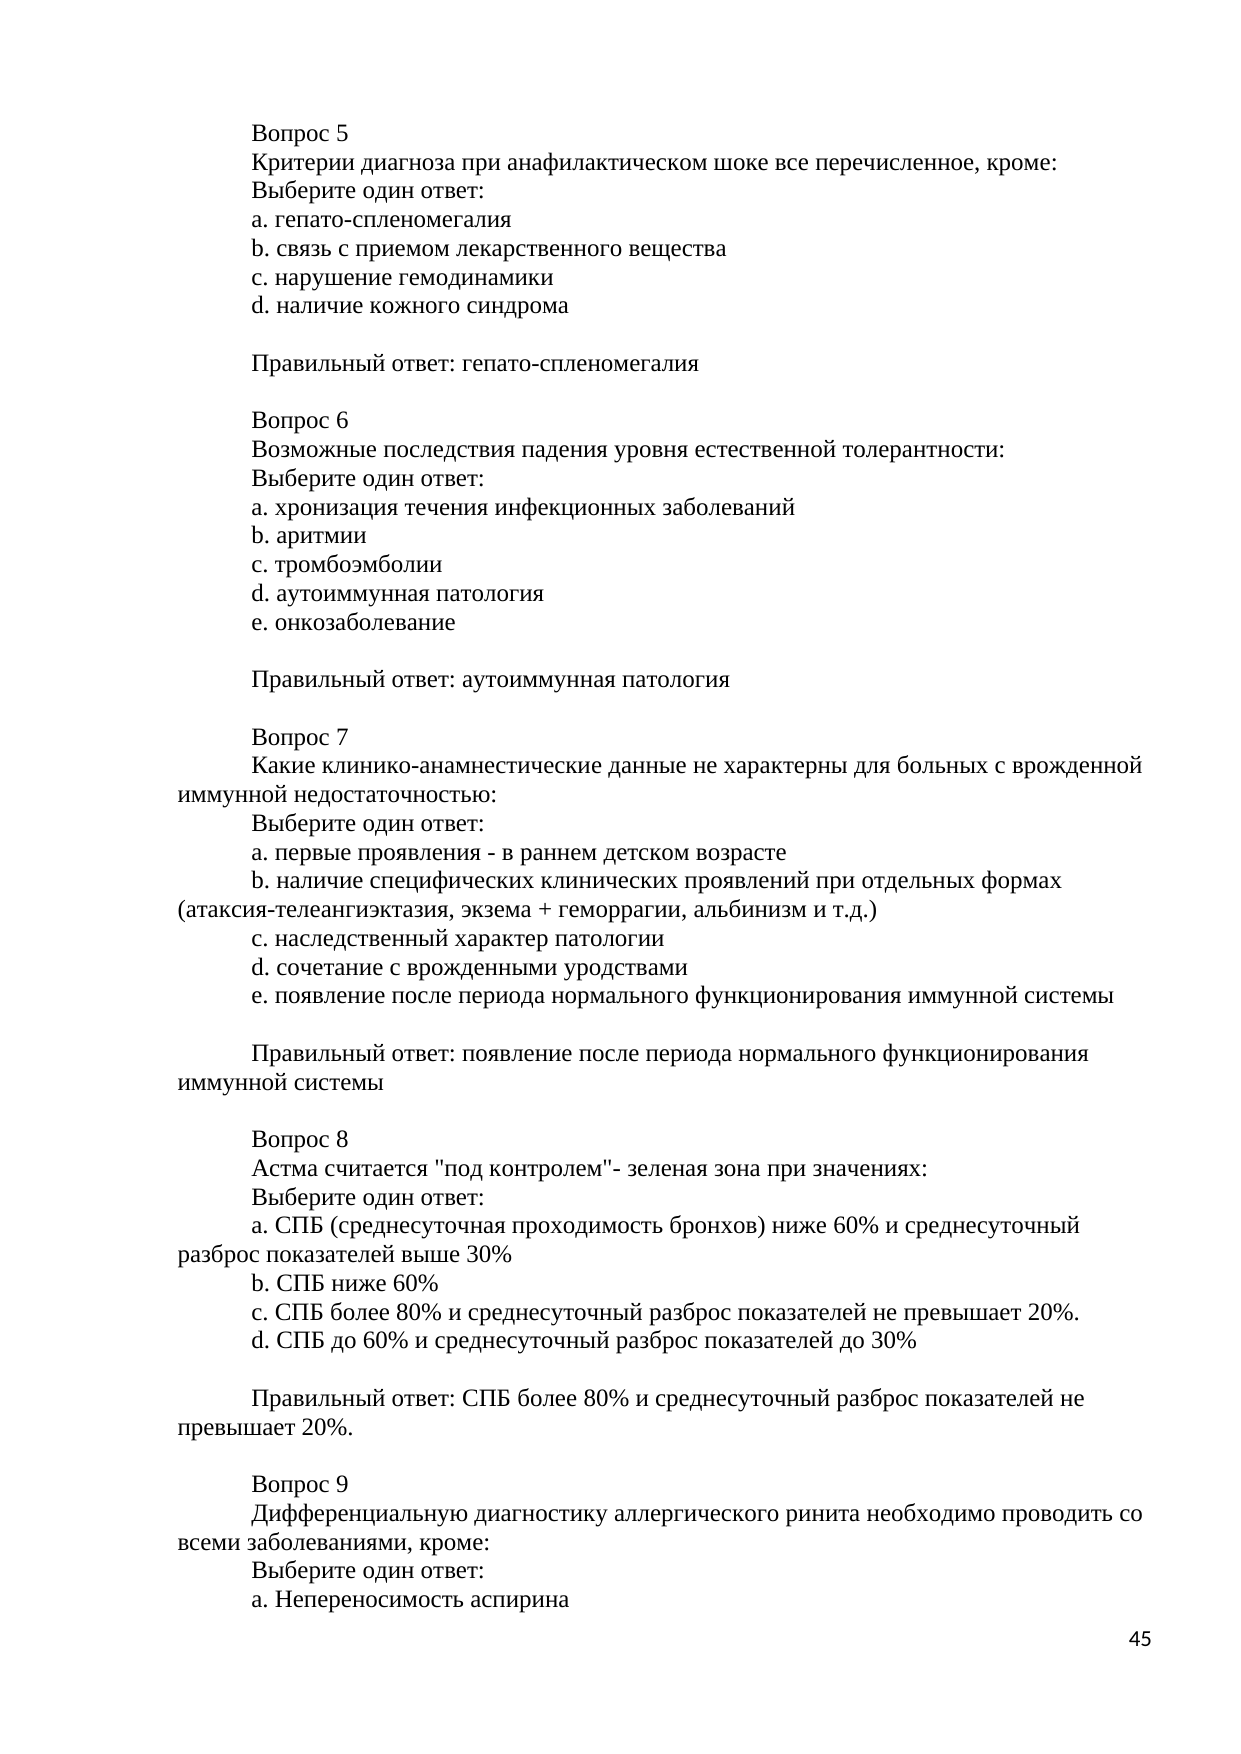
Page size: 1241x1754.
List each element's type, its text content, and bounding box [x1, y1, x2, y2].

text a. Непереносимость аспирина [177, 1584, 1152, 1613]
text Правильный ответ: появление после периода нормального функционирования иммунной системы [177, 1038, 1152, 1096]
text Выберите один ответ: [177, 463, 1152, 492]
text Какие клинико-анамнестические данные не характерны для больных с врожденной иммунной недостаточностью: [177, 751, 1152, 808]
text Вопрос 5 [177, 118, 1152, 147]
text Выберите один ответ: [177, 1556, 1152, 1584]
text e. появление после периода нормального функционирования иммунной системы [177, 981, 1152, 1009]
text b. аритмии [177, 521, 1152, 549]
text Выберите один ответ: [177, 176, 1152, 204]
text c. наследственный характер патологии [177, 923, 1152, 952]
text Вопрос 9 [177, 1469, 1152, 1498]
text Правильный ответ: гепато-спленомегалия [177, 348, 1152, 377]
text Вопрос 8 [177, 1124, 1152, 1153]
text d. СПБ до 60% и среднесуточный разброс показателей до 30% [177, 1326, 1152, 1354]
text d. аутоиммунная патология [177, 578, 1152, 607]
text b. связь с приемом лекарственного вещества [177, 233, 1152, 262]
text b. СПБ ниже 60% [177, 1268, 1152, 1297]
text Астма считается "под контролем"- зеленая зона при значениях: [177, 1153, 1152, 1182]
text Правильный ответ: СПБ более 80% и среднесуточный разброс показателей не превышает 20%. [177, 1383, 1152, 1441]
text a. первые проявления - в раннем детском возрасте [177, 837, 1152, 866]
text a. хронизация течения инфекционных заболеваний [177, 492, 1152, 521]
text Дифференциальную диагностику аллергического ринита необходимо проводить со всеми заболеваниями, кроме: [177, 1498, 1152, 1556]
text c. тромбоэмболии [177, 549, 1152, 578]
text Возможные последствия падения уровня естественной толерантности: [177, 434, 1152, 463]
text c. СПБ более 80% и среднесуточный разброс показателей не превышает 20%. [177, 1297, 1152, 1326]
text Правильный ответ: аутоиммунная патология [177, 664, 1152, 693]
text d. наличие кожного синдрома [177, 291, 1152, 319]
text Выберите один ответ: [177, 1182, 1152, 1211]
text e. онкозаболевание [177, 607, 1152, 636]
text a. гепато-спленомегалия [177, 204, 1152, 233]
text Выберите один ответ: [177, 808, 1152, 837]
text Вопрос 6 [177, 406, 1152, 434]
text c. нарушение гемодинамики [177, 262, 1152, 291]
text d. сочетание с врожденными уродствами [177, 952, 1152, 981]
text Критерии диагноза при анафилактическом шоке все перечисленное, кроме: [177, 147, 1152, 176]
text b. наличие специфических клинических проявлений при отдельных формах (атаксия-телеангиэктазия, экзема + геморрагии, альбинизм и т.д.) [177, 866, 1152, 923]
text Вопрос 7 [177, 722, 1152, 751]
text a. СПБ (среднесуточная проходимость бронхов) ниже 60% и среднесуточный разброс показателей выше 30% [177, 1211, 1152, 1268]
